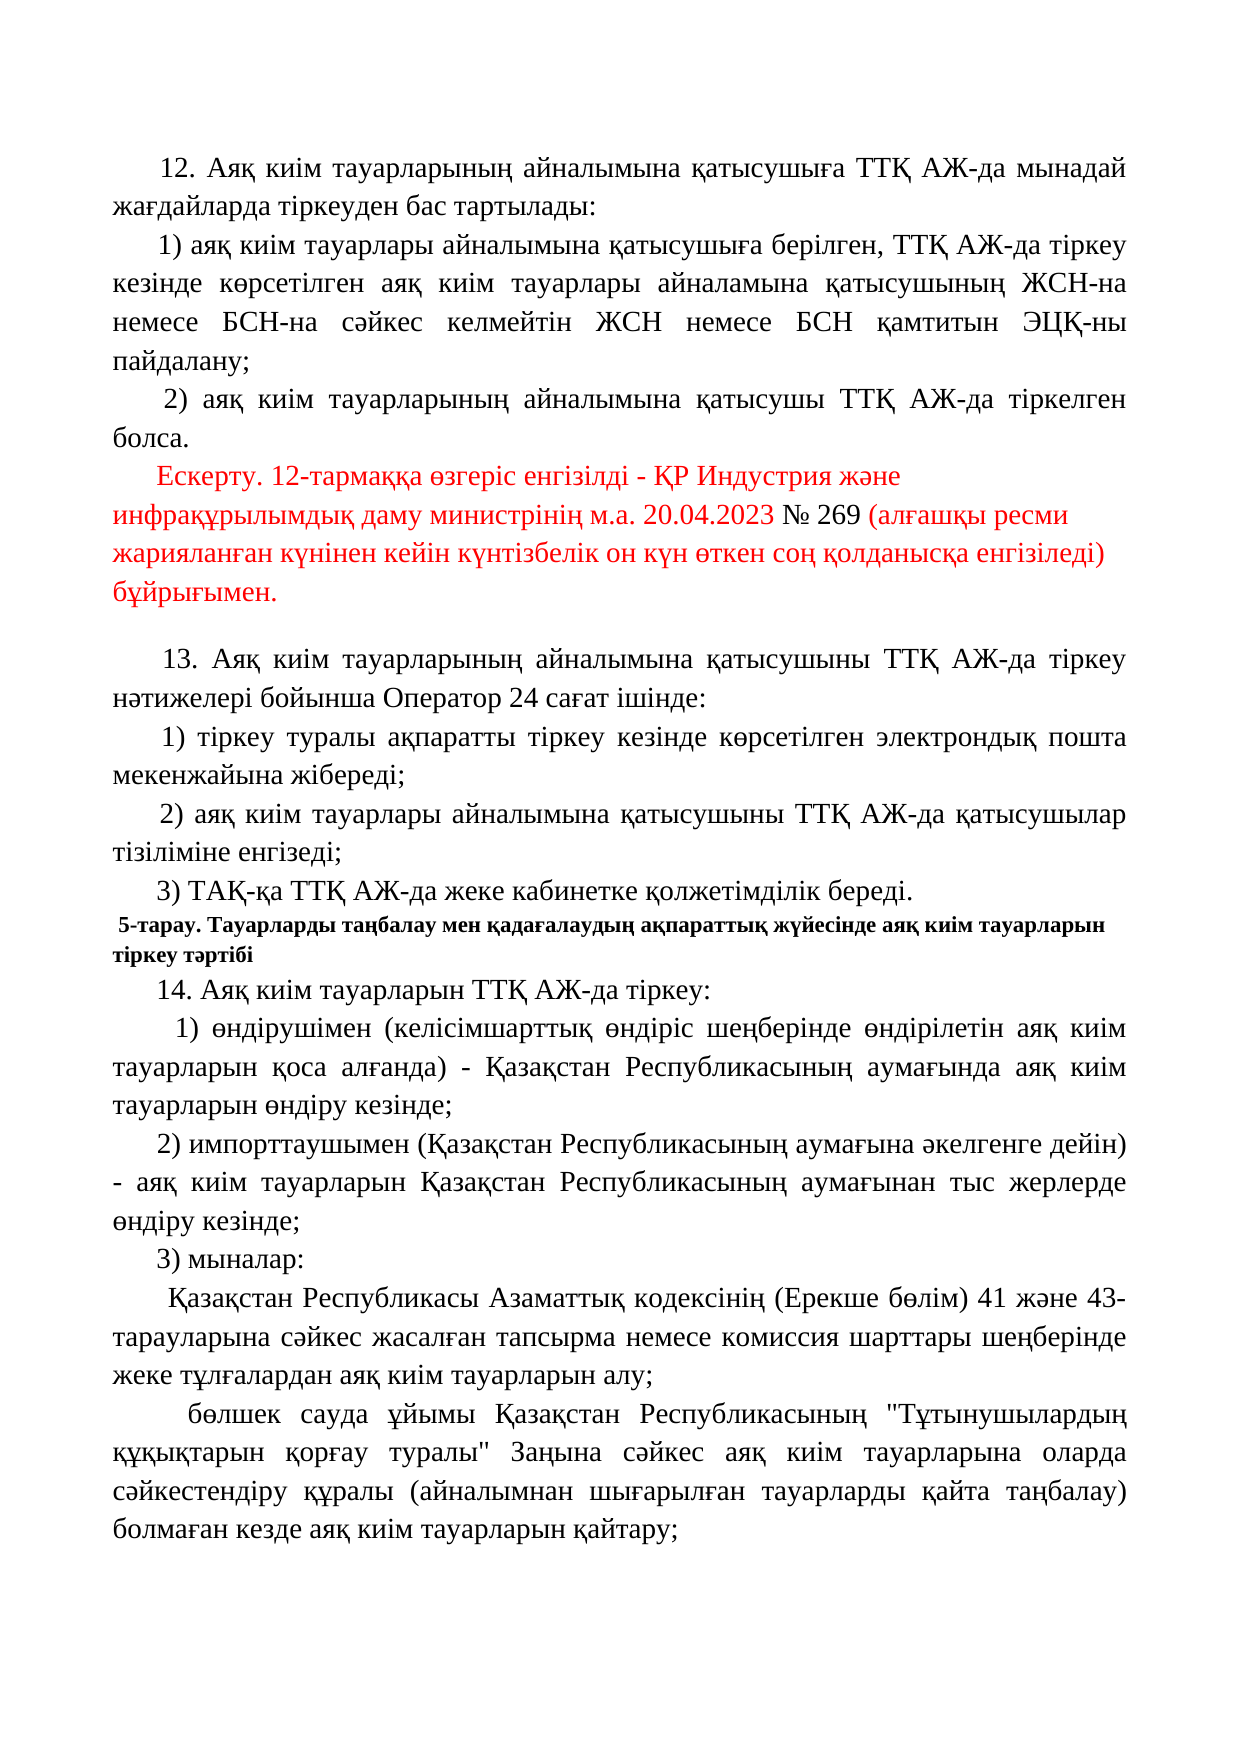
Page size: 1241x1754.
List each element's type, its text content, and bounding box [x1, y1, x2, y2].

text бөлшек сауда ұйымы Қазақстан Республикасының "Тұтынушылардың құқықтарын қорғау туралы" Заңына сәйкес аяқ киім тауарларына оларда сәйкестендіру құралы (айналымнан шығарылған тауарларды қайта таңбалау) болмаған кезде аяқ киім тауарларын қайтару; [112, 1396, 1128, 1545]
text 2) аяқ киім тауарлары айналымына қатысушыны ТТҚ АЖ-да қатысушылар тізіліміне енгізеді; [112, 796, 1128, 868]
text 14. Аяқ киім тауарларын ТТҚ АЖ-да тіркеу: [112, 972, 1128, 1005]
text 13. Аяқ киім тауарларының айналымына қатысушыны ТТҚ АЖ-да тіркеу нәтижелері бойынша Оператор 24 сағат ішінде: [112, 642, 1128, 714]
text 12. Аяқ киім тауарларының айналымына қатысушыға ТТҚ АЖ-да мынадай жағдайларда тіркеуден бас тартылады: [112, 150, 1128, 222]
text Қазақстан Республикасы Азаматтық кодексінің (Ерекше бөлім) 41 және 43-тарауларына сәйкес жасалған тапсырма немесе комиссия шарттары шеңберінде жеке тұлғалардан аяқ киім тауарларын алу; [112, 1280, 1128, 1391]
text 3) мыналар: [112, 1242, 1128, 1275]
text 1) аяқ киім тауарлары айналымына қатысушыға берілген, ТТҚ АЖ-да тіркеу кезінде көрсетілген аяқ киім тауарлары айналамына қатысушының ЖСН-на немесе БСН-на сәйкес келмейтін ЖСН немесе БСН қамтитын ЭЦҚ-ны пайдалану; [112, 227, 1128, 376]
text Ескерту. 12-тармаққа өзгеріс енгізілді - ҚР Индустрия және инфрақұрылымдық даму министрінің м.а. 20.04.2023 № 269 (алғашқы ресми жарияланған күнінен кейін күнтізбелік он күн өткен соң қолданысқа енгізіледі) бұйрығымен. [112, 458, 1128, 638]
text 1) тіркеу туралы ақпаратты тіркеу кезінде көрсетілген электрондық пошта мекенжайына жібереді; [112, 719, 1128, 791]
text 2) аяқ киім тауарларының айналымына қатысушы ТТҚ АЖ-да тіркелген болса. [112, 381, 1128, 453]
text 1) өндірушімен (келісімшарттық өндіріс шеңберінде өндірілетін аяқ киім тауарларын қоса алғанда) - Қазақстан Республикасының аумағында аяқ киім тауарларын өндіру кезінде; [112, 1010, 1128, 1121]
text 2) импорттаушымен (Қазақстан Республикасының аумағына әкелгенге дейін) - аяқ киім тауарларын Қазақстан Республикасының аумағынан тыс жерлерде өндіру кезінде; [112, 1126, 1128, 1237]
text 3) ТАҚ-қа ТТҚ АЖ-да жеке кабинетке қолжетімділік береді. [112, 873, 1128, 906]
text 5-тарау. Тауарларды таңбалау мен қадағалаудың ақпараттық жүйесінде аяқ киім тауарларын тіркеу тәртібі [112, 911, 1128, 968]
